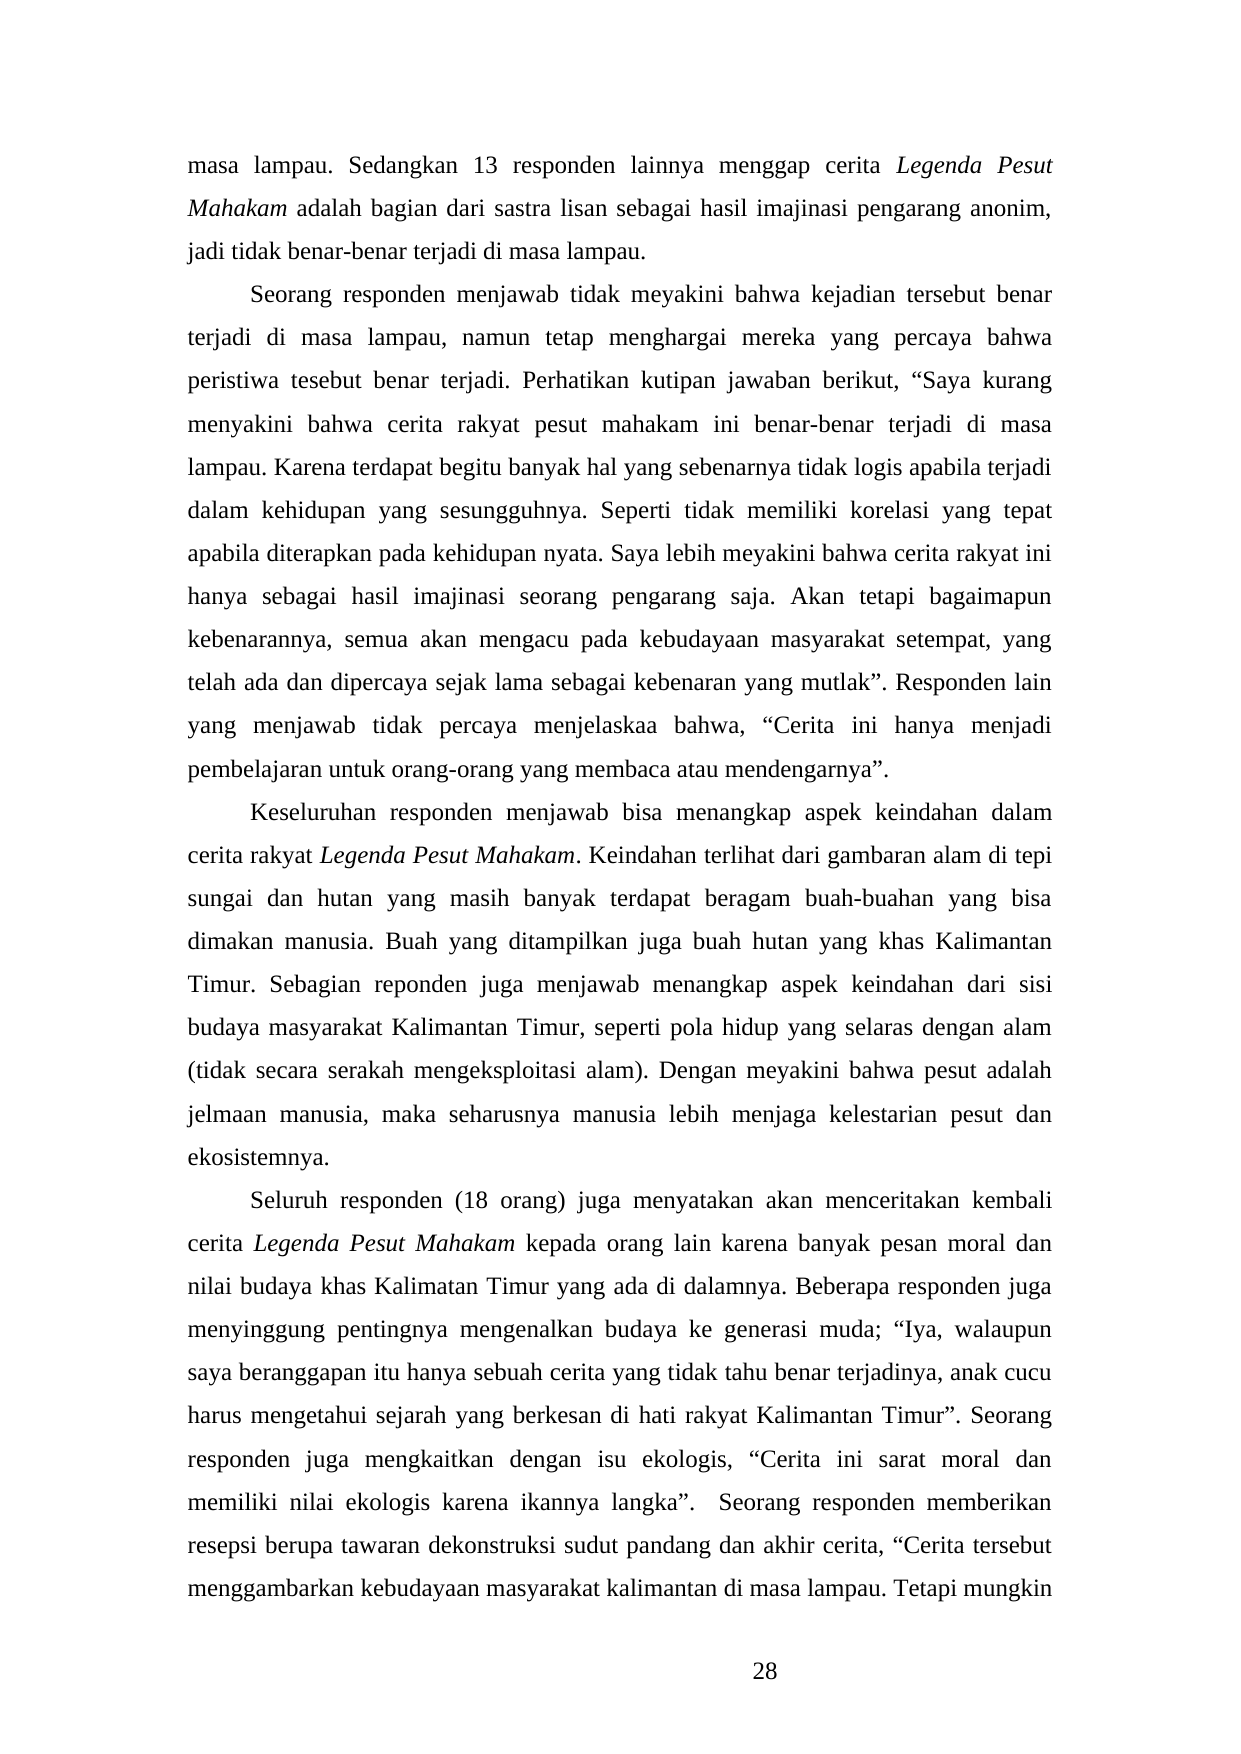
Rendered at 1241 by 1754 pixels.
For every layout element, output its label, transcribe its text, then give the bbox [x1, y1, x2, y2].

list Keseluruhan responden menjawab bisa menangkap aspek keindahan dalam cerita rakyat Legenda Pesut Mahakam. Keindahan terlihat dari gambaran alam di tepi sungai dan hutan yang masih banyak terdapat beragam buah-buahan yang bisa dimakan manusia. Buah yang ditampilkan juga buah hutan yang khas Kalimantan Timur. Sebagian reponden juga menjawab menangkap aspek keindahan dari sisi budaya masyarakat Kalimantan Timur, seperti pola hidup yang selaras dengan alam (tidak secara serakah mengeksploitasi alam). Dengan meyakini bahwa pesut adalah jelmaan manusia, maka seharusnya manusia lebih menjaga kelestarian pesut dan ekosistemnya. [187, 797, 1053, 1171]
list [187, 150, 1053, 265]
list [187, 1185, 1053, 1602]
list Seorang responden menjawab tidak meyakini bahwa kejadian tersebut benar terjadi di masa lampau, namun tetap menghargai mereka yang percaya bahwa peristiwa tesebut benar terjadi. Perhatikan kutipan jawaban berikut, “Saya kurang menyakini bahwa cerita rakyat pesut mahakam ini benar-benar terjadi di masa lampau. Karena terdapat begitu banyak hal yang sebenarnya tidak logis apabila terjadi dalam kehidupan yang sesungguhnya. Seperti tidak memiliki korelasi yang tepat apabila diterapkan pada kehidupan nyata. Saya lebih meyakini bahwa cerita rakyat ini hanya sebagai hasil imajinasi seorang pengarang saja. Akan tetapi bagaimapun kebenarannya, semua akan mengacu pada kebudayaan masyarakat setempat, yang telah ada dan dipercaya sejak lama sebagai kebenaran yang mutlak”. Responden lain yang menjawab tidak percaya menjelaskaa bahwa, “Cerita ini hanya menjadi pembelajaran untuk orang-orang yang membaca atau mendengarnya”. [187, 279, 1053, 782]
